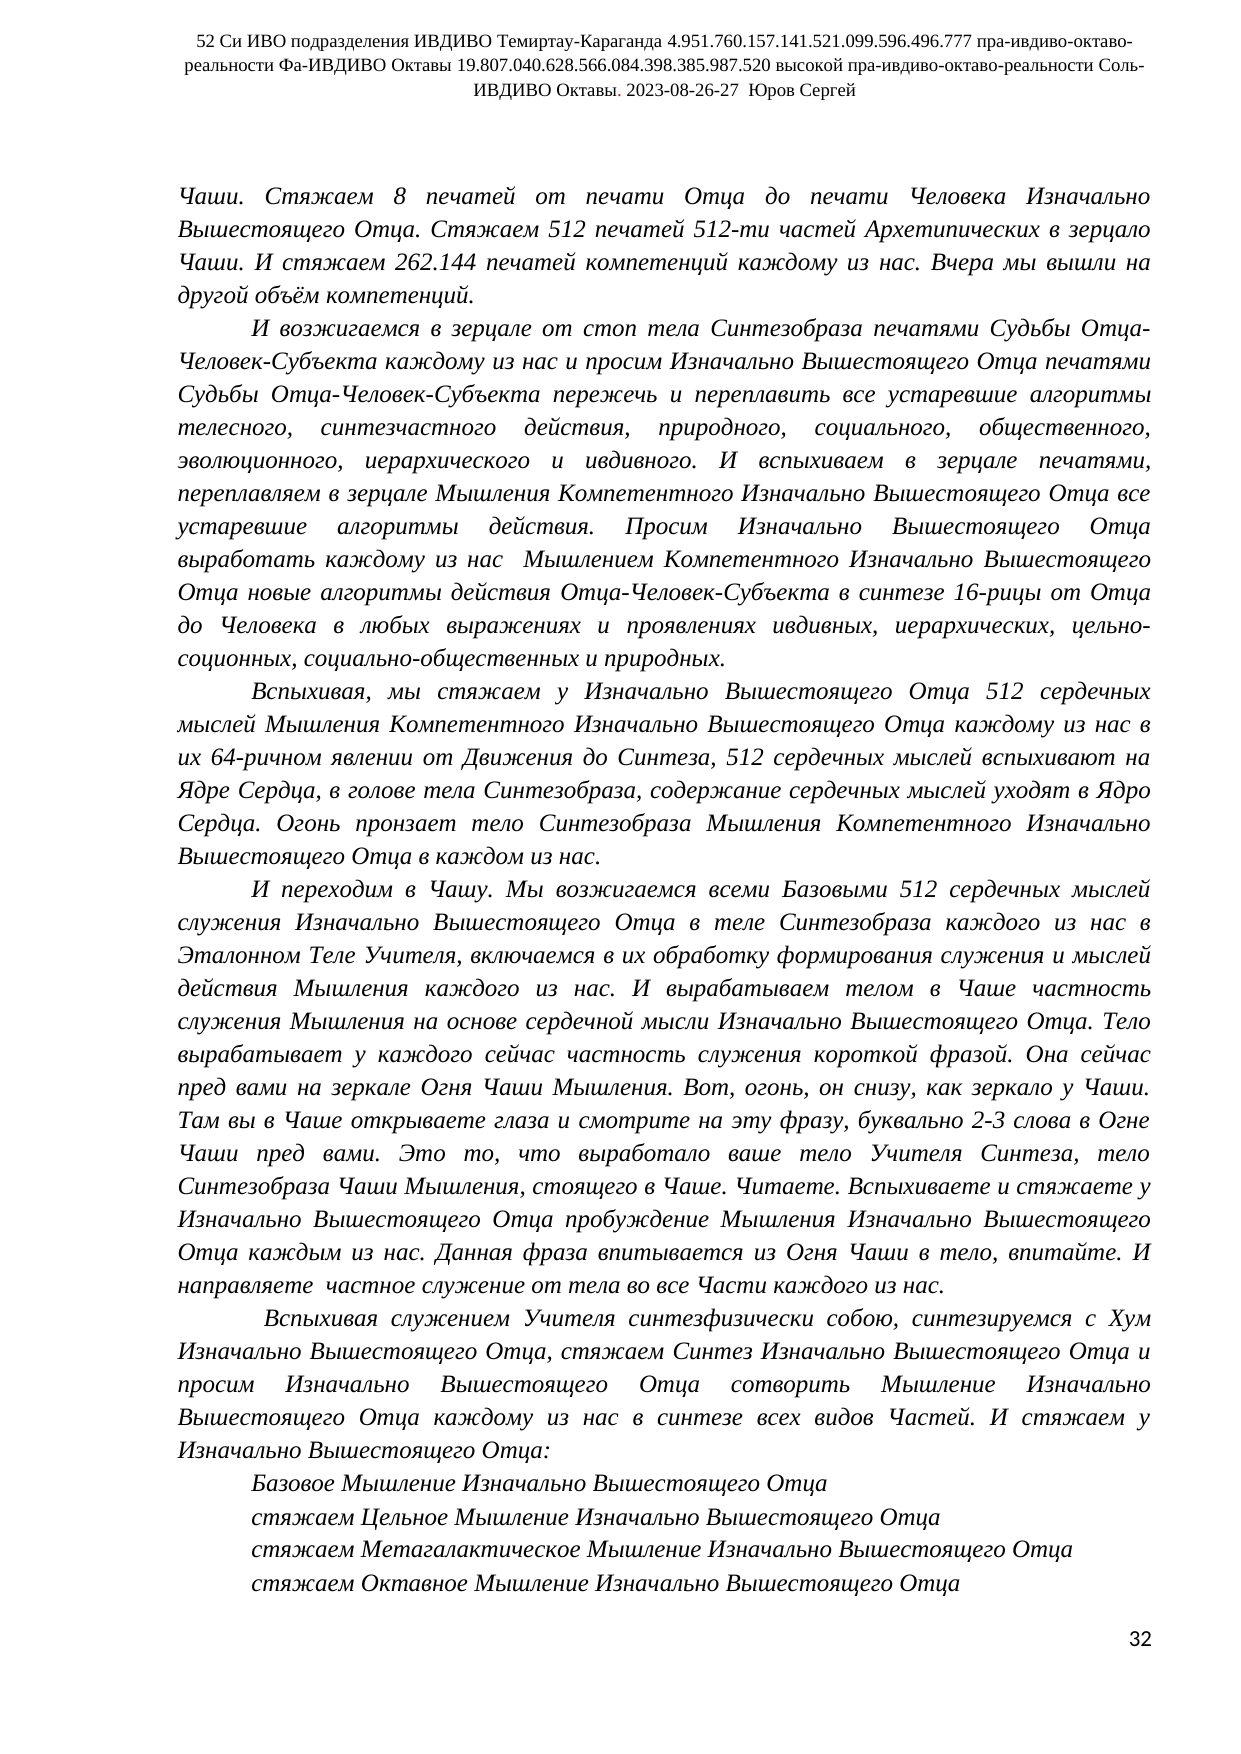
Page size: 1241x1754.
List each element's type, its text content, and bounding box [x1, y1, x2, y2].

text Вспыхивая служением Учителя синтезфизически собою, синтезируемся с Хум Изначально Вышестоящего Отца, стяжаем Синтез Изначально Вышестоящего Отца и просим Изначально Вышестоящего Отца сотворить Мышление Изначально Вышестоящего Отца каждому из нас в синтезе всех видов Частей. И стяжаем у Изначально Вышестоящего Отца: [177, 1303, 1152, 1464]
text И переходим в Чашу. Мы возжигаемся всеми Базовыми 512 сердечных мыслей служения Изначально Вышестоящего Отца в теле Синтезобраза каждого из нас в Эталонном Теле Учителя, включаемся в их обработку формирования служения и мыслей действия Мышления каждого из нас. И вырабатываем телом в Чаше частность служения Мышления на основе сердечной мысли Изначально Вышестоящего Отца. Тело вырабатывает у каждого сейчас частность служения короткой фразой. Она сейчас пред вами на зеркале Огня Чаши Мышления. Вот, огонь, он снизу, как зеркало у Чаши. Там вы в Чаше открываете глаза и смотрите на эту фразу, буквально 2-3 слова в Огне Чаши пред вами. Это то, что выработало ваше тело Учителя Синтеза, тело Синтезобраза Чаши Мышления, стоящего в Чаше. Читаете. Вспыхиваете и стяжаете у Изначально Вышестоящего Отца пробуждение Мышления Изначально Вышестоящего Отца каждым из нас. Данная фраза впитывается из Огня Чаши в тело, впитайте. И направляете частное служение от тела во все Части каждого из нас. [177, 874, 1152, 1299]
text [177, 181, 1152, 308]
text стяжаем Октавное Мышление Изначально Вышестоящего Отца [177, 1568, 1152, 1596]
text стяжаем Метагалактическое Мышление Изначально Вышестоящего Отца [177, 1534, 1152, 1563]
text И возжигаемся в зерцале от стоп тела Синтезобраза печатями Судьбы Отца-Человек-Субъекта каждому из нас и просим Изначально Вышестоящего Отца печатями Судьбы Отца-Человек-Субъекта пережечь и переплавить все устаревшие алгоритмы телесного, синтезчастного действия, природного, социального, общественного, эволюционного, иерархического и ивдивного. И вспыхиваем в зерцале печатями, переплавляем в зерцале Мышления Компетентного Изначально Вышестоящего Отца все устаревшие алгоритмы действия. Просим Изначально Вышестоящего Отца выработать каждому из нас Мышлением Компетентного Изначально Вышестоящего Отца новые алгоритмы действия Отца-Человек-Субъекта в синтезе 16-рицы от Отца до Человека в любых выражениях и проявлениях ивдивных, иерархических, цельно-соционных, социально-общественных и природных. [177, 313, 1152, 672]
text стяжаем Цельное Мышление Изначально Вышестоящего Отца [177, 1502, 1152, 1530]
text Вспыхивая, мы стяжаем у Изначально Вышестоящего Отца 512 сердечных мыслей Мышления Компетентного Изначально Вышестоящего Отца каждому из нас в их 64-ричном явлении от Движения до Синтеза, 512 сердечных мыслей вспыхивают на Ядре Сердца, в голове тела Синтезобраза, содержание сердечных мыслей уходят в Ядро Сердца. Огонь пронзает тело Синтезобраза Мышления Компетентного Изначально Вышестоящего Отца в каждом из нас. [177, 676, 1152, 870]
text Базовое Мышление Изначально Вышестоящего Отца [177, 1468, 1152, 1497]
